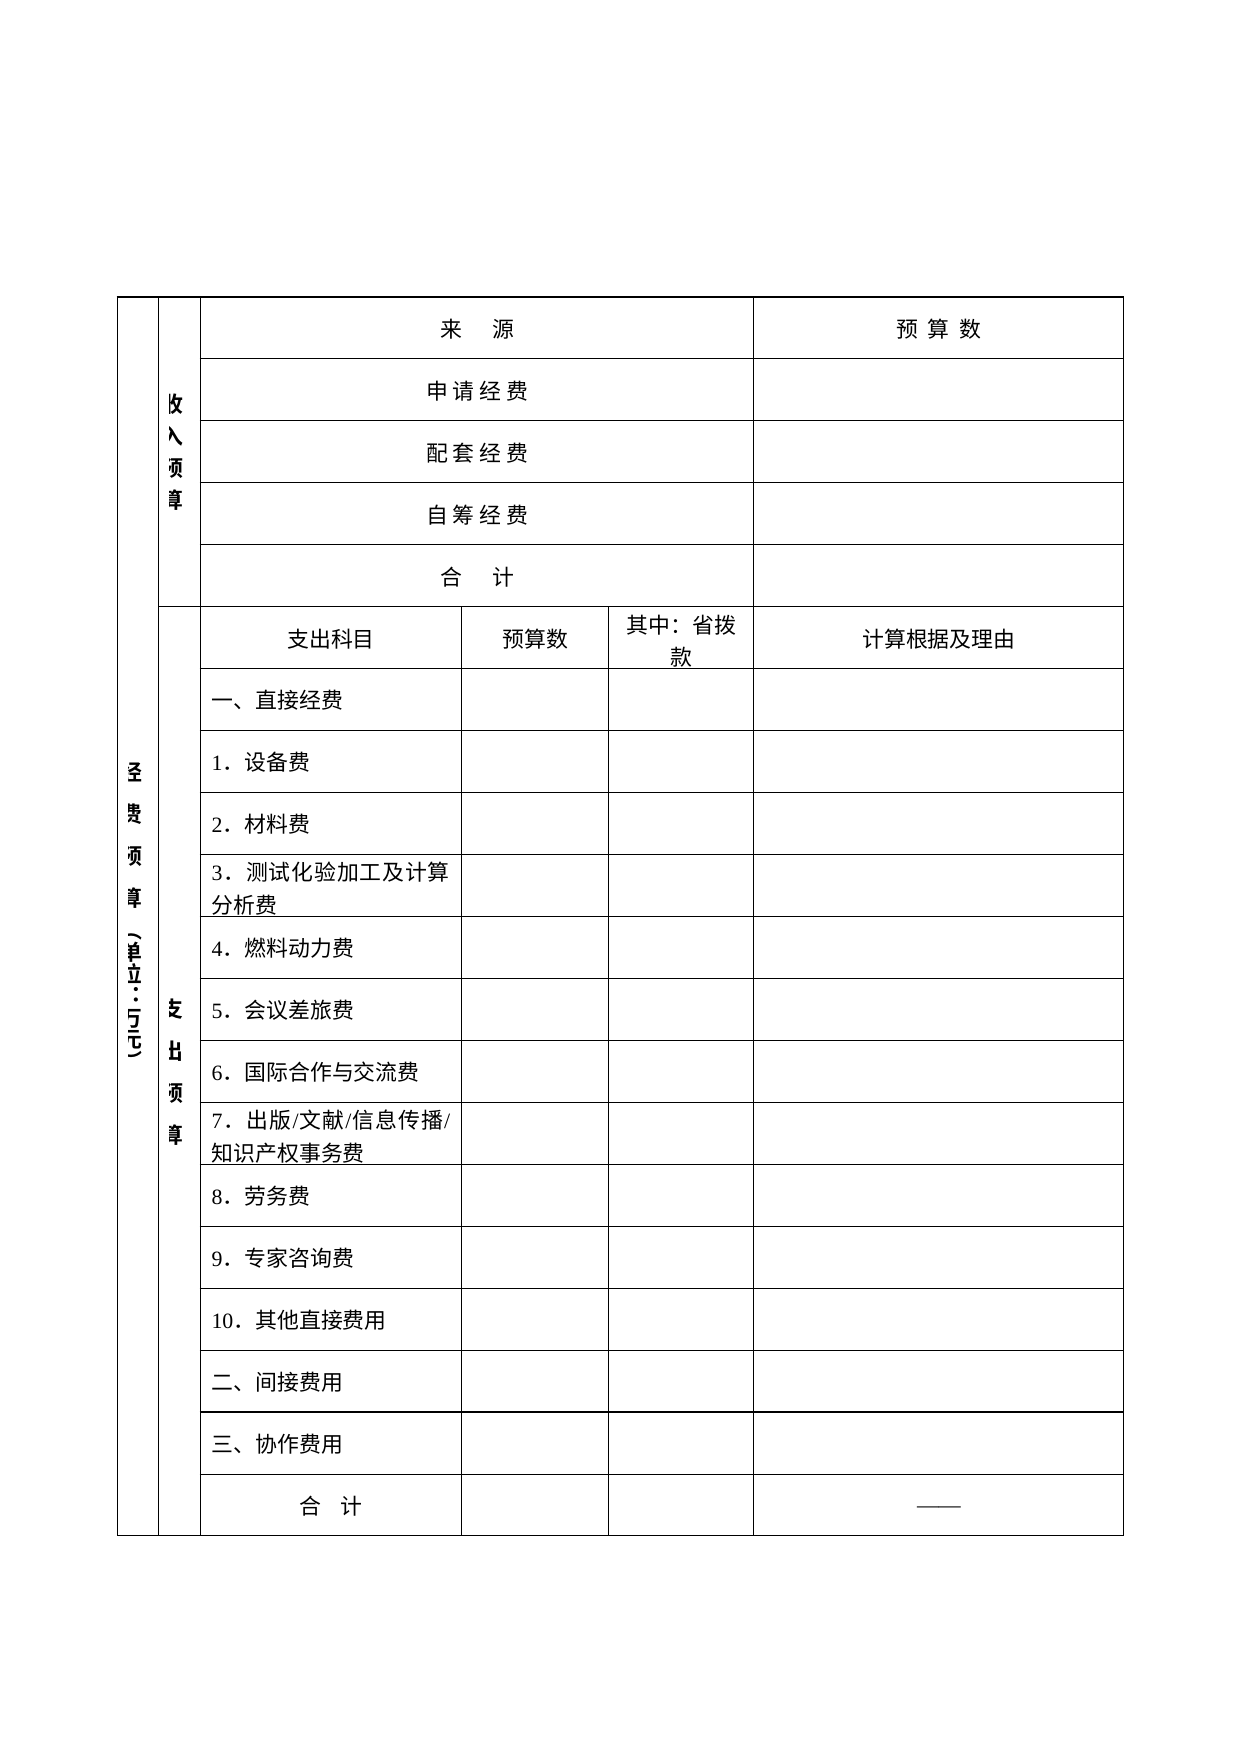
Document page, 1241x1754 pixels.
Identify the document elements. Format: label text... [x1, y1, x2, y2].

table_cell [609, 855, 753, 916]
table_cell [754, 1165, 1123, 1226]
table_cell [609, 1475, 753, 1535]
table_cell 9．专家咨询费 [201, 1227, 461, 1287]
table_cell 申 请 经 费 [201, 359, 753, 420]
table_cell [609, 669, 753, 730]
table_cell 二、间接费用 [201, 1351, 461, 1411]
table_cell 4．燃料动力费 [201, 917, 461, 978]
table_cell [462, 669, 608, 730]
table_cell [754, 979, 1123, 1039]
table_cell [754, 359, 1123, 420]
table_header 预 算 数 [754, 298, 1123, 358]
table_cell —— [754, 1475, 1123, 1535]
table_cell [609, 1041, 753, 1102]
table_cell [462, 731, 608, 792]
table_cell 其中：省拨款 [609, 607, 753, 668]
table_cell [462, 855, 608, 916]
table_cell [462, 1227, 608, 1287]
table_cell [462, 979, 608, 1039]
table_cell [462, 1165, 608, 1226]
table_cell [462, 1289, 608, 1349]
table_cell [609, 1351, 753, 1411]
table_cell [609, 1413, 753, 1473]
table_cell [754, 731, 1123, 792]
table_cell [754, 1351, 1123, 1411]
table_cell [754, 1413, 1123, 1473]
table_cell [754, 793, 1123, 854]
table_cell [609, 793, 753, 854]
table_cell 6．国际合作与交流费 [201, 1041, 461, 1102]
table_cell [609, 1227, 753, 1287]
table_cell [754, 483, 1123, 544]
table_header 来 源 [201, 298, 753, 358]
table_cell 自 筹 经 费 [201, 483, 753, 544]
table_header 经 费 预 算 （单位：万元） [118, 298, 158, 1535]
table_cell 3．测试化验加工及计算分析费 [201, 855, 461, 916]
table_cell [462, 917, 608, 978]
table_cell 三、协作费用 [201, 1413, 461, 1473]
table_cell 支出科目 [201, 607, 461, 668]
table_header 收 入 预 算 [159, 298, 200, 606]
table_cell [754, 1103, 1123, 1163]
table_cell 1．设备费 [201, 731, 461, 792]
table_cell [609, 1103, 753, 1163]
table_cell [462, 1351, 608, 1411]
table_cell 配 套 经 费 [201, 421, 753, 482]
table_cell [754, 1041, 1123, 1102]
table_cell [754, 669, 1123, 730]
table_cell 计算根据及理由 [754, 607, 1123, 668]
table_cell 5．会议差旅费 [201, 979, 461, 1039]
table_cell [462, 1413, 608, 1473]
table_cell [754, 1227, 1123, 1287]
table_cell [609, 1289, 753, 1349]
table_cell 合 计 [201, 545, 753, 606]
table_cell [462, 1041, 608, 1102]
table_cell 2．材料费 [201, 793, 461, 854]
table_cell 预算数 [462, 607, 608, 668]
table_cell [609, 917, 753, 978]
table_cell [462, 1103, 608, 1163]
table_cell [754, 855, 1123, 916]
table_cell 8．劳务费 [201, 1165, 461, 1226]
table_cell 合 计 [201, 1475, 461, 1535]
table_cell [609, 979, 753, 1039]
table_cell 支 出 预 算 [159, 607, 200, 1535]
table_cell 一、直接经费 [201, 669, 461, 730]
table_cell [754, 917, 1123, 978]
table_cell [462, 1475, 608, 1535]
table_cell [609, 731, 753, 792]
table_cell [462, 793, 608, 854]
table_cell [609, 1165, 753, 1226]
table_cell [754, 545, 1123, 606]
table_cell [754, 421, 1123, 482]
table_cell 10．其他直接费用 [201, 1289, 461, 1349]
table_cell 7．出版/文献/信息传播/知识产权事务费 [201, 1103, 461, 1163]
table_cell [754, 1289, 1123, 1349]
